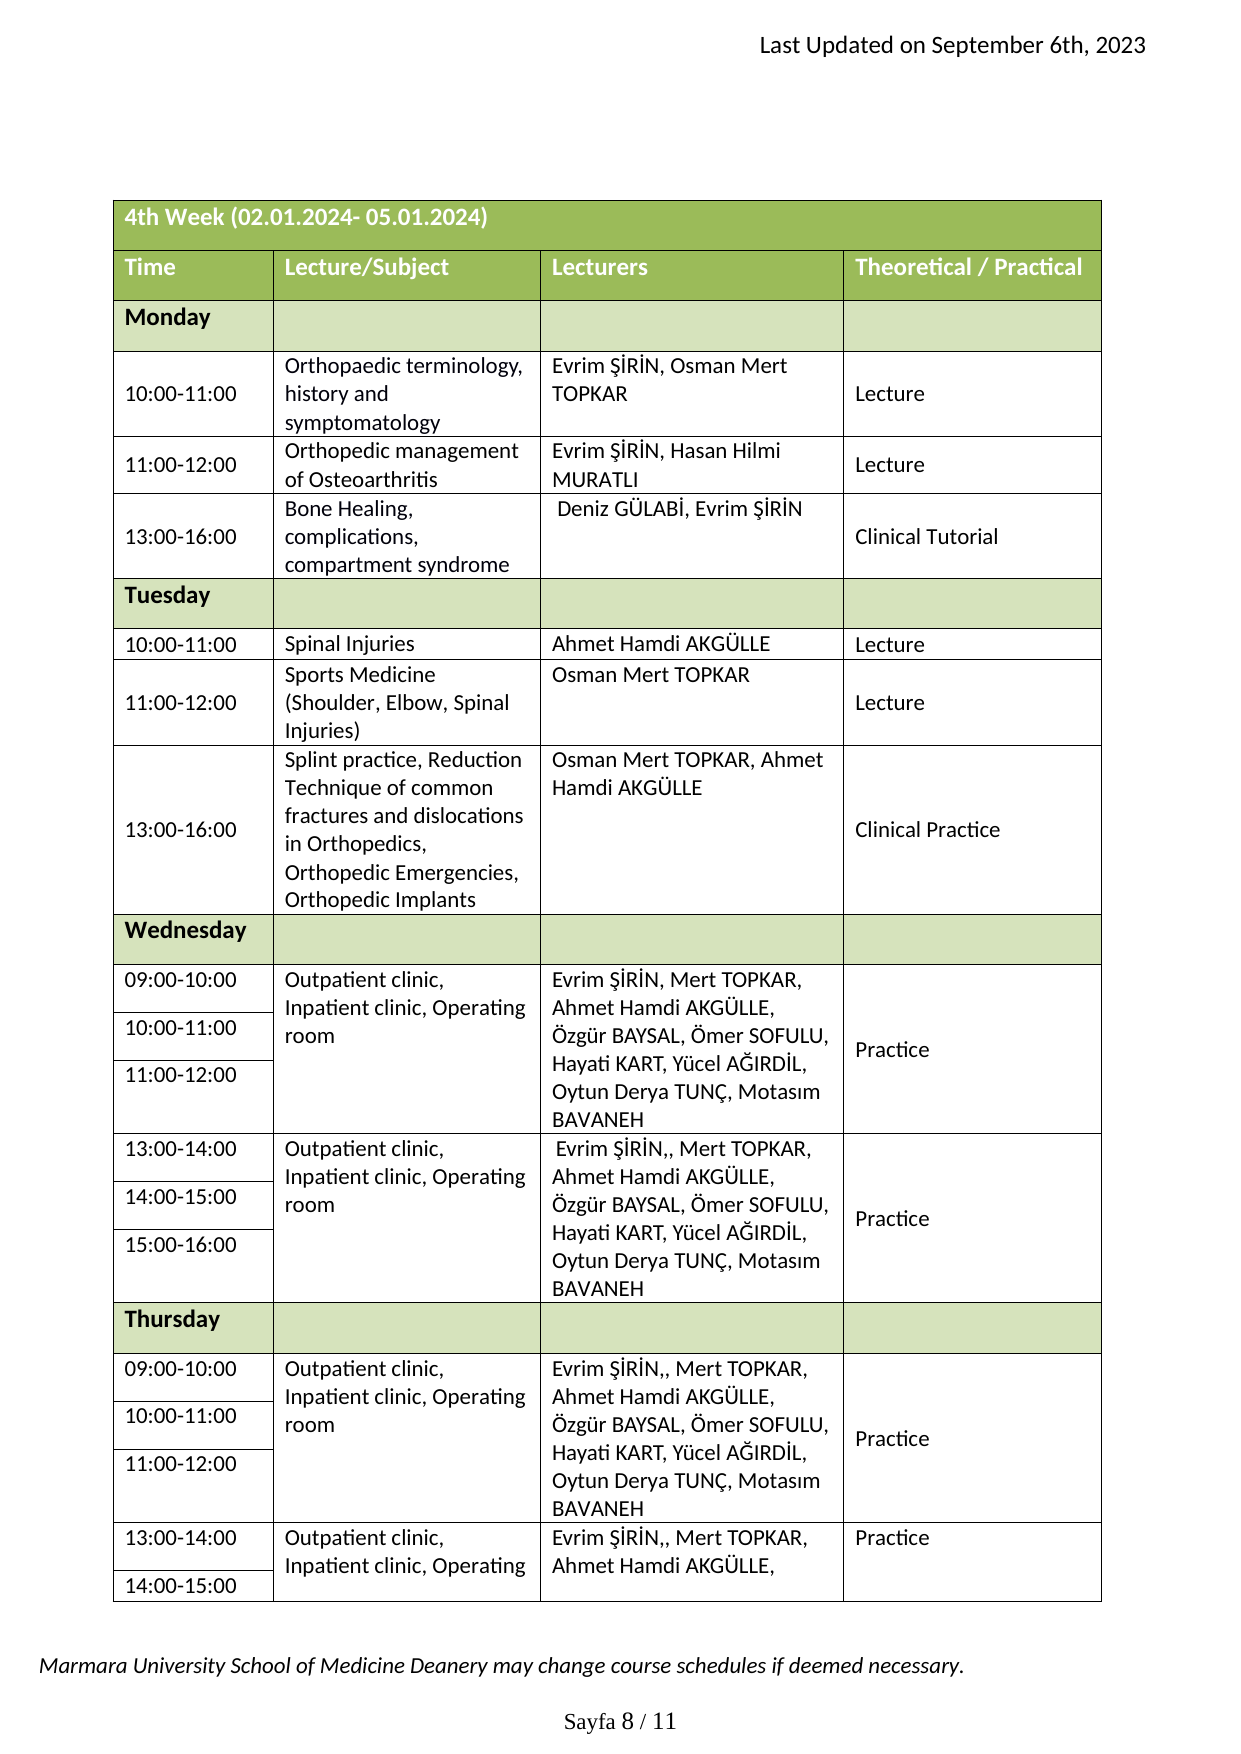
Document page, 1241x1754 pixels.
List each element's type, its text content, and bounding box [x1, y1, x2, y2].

table_cell Evrim ŞİRİN, Osman Mert TOPKAR [541, 352, 843, 436]
table_cell Evrim ŞİRİN, Hasan Hilmi MURATLI [541, 437, 843, 493]
table_cell Wednesday [114, 915, 273, 964]
table_cell Practice [844, 1134, 1101, 1302]
table_cell 09:00-10:00 [114, 965, 273, 1012]
table_cell [844, 579, 1101, 628]
table_cell Practice [844, 1354, 1101, 1522]
table_cell Evrim ŞİRİN,, Mert TOPKAR, Ahmet Hamdi AKGÜLLE, Özgür BAYSAL, Ömer SOFULU, Hayati KART, Yücel AĞIRDİL, Oytun Derya TUNÇ, Motasım BAVANEH [541, 1354, 843, 1522]
table_cell 10:00-11:00 [114, 1402, 273, 1448]
table_cell Clinical Tutorial [844, 494, 1101, 578]
table_cell Tuesday [114, 579, 273, 628]
table_cell 14:00-15:00 [114, 1182, 273, 1229]
table_cell 11:00-12:00 [114, 1061, 273, 1133]
table_cell Time [114, 251, 273, 300]
table_cell [274, 579, 540, 628]
table_cell [541, 1303, 843, 1353]
table_cell Bone Healing, complications, compartment syndrome [274, 494, 540, 578]
table_cell Clinical Practice [844, 746, 1101, 914]
table_cell Outpatient clinic, Inpatient clinic, Operating room [274, 1134, 540, 1302]
table_cell Lecture [844, 629, 1101, 659]
table_cell Lecture [844, 352, 1101, 436]
table_cell 11:00-12:00 [114, 437, 273, 493]
table_cell Lecture [844, 437, 1101, 493]
table_cell Outpatient clinic, Inpatient clinic, Operating room [274, 1523, 540, 1601]
table_cell Outpatient clinic, Inpatient clinic, Operating room [274, 965, 540, 1133]
table_cell 13:00-16:00 [114, 746, 273, 914]
table_cell 15:00-16:00 [114, 1230, 273, 1302]
table_cell 09:00-10:00 [114, 1354, 273, 1401]
table_cell Splint practice, Reduction Technique of common fractures and dislocations in Orthopedics, Orthopedic Emergencies, Orthopedic Implants [274, 746, 540, 914]
table_cell 10:00-11:00 [114, 629, 273, 659]
table_cell Lecture/Subject [274, 251, 540, 300]
table_cell Spinal Injuries [274, 629, 540, 659]
table_cell [274, 915, 540, 964]
table_cell 13:00-14:00 [114, 1134, 273, 1181]
table_cell Orthopedic management of Osteoarthritis [274, 437, 540, 493]
table_cell [274, 301, 540, 351]
table_header 4th Week (02.01.2024- 05.01.2024) [114, 201, 1101, 250]
table_cell Orthopaedic terminology, history and symptomatology [274, 352, 540, 436]
table_cell [541, 579, 843, 628]
table_cell Deniz GÜLABİ, Evrim ŞİRİN [541, 494, 843, 578]
table_cell 13:00-16:00 [114, 494, 273, 578]
table_cell [274, 1303, 540, 1353]
table_cell Ahmet Hamdi AKGÜLLE [541, 629, 843, 659]
table_cell 10:00-11:00 [114, 1013, 273, 1059]
table_cell Lecture [844, 660, 1101, 744]
table_cell Outpatient clinic, Inpatient clinic, Operating room [274, 1354, 540, 1522]
table_cell Evrim ŞİRİN,, Mert TOPKAR, Ahmet Hamdi AKGÜLLE, Özgür BAYSAL, Ömer SOFULU, Hayati KART, Yücel AĞIRDİL, Oytun Derya TUNÇ, Motasım BAVANEH [541, 1134, 843, 1302]
table_cell [541, 301, 843, 351]
table_cell 10:00-11:00 [114, 352, 273, 436]
table_cell Practice [844, 1523, 1101, 1601]
table_cell Practice [844, 965, 1101, 1133]
table_cell Osman Mert TOPKAR, Ahmet Hamdi AKGÜLLE [541, 746, 843, 914]
table_cell Theoretical / Practical [844, 251, 1101, 300]
table_cell 14:00-15:00 [114, 1571, 273, 1601]
table_cell [844, 1303, 1101, 1353]
table_cell [844, 915, 1101, 964]
table_cell Evrim ŞİRİN, Mert TOPKAR, Ahmet Hamdi AKGÜLLE, Özgür BAYSAL, Ömer SOFULU, Hayati KART, Yücel AĞIRDİL, Oytun Derya TUNÇ, Motasım BAVANEH [541, 965, 843, 1133]
table_cell Osman Mert TOPKAR [541, 660, 843, 744]
table_cell Lecturers [541, 251, 843, 300]
table_cell 11:00-12:00 [114, 1450, 273, 1522]
table_cell 11:00-12:00 [114, 660, 273, 744]
table_cell Monday [114, 301, 273, 351]
table_cell 13:00-14:00 [114, 1523, 273, 1570]
table_cell Sports Medicine (Shoulder, Elbow, Spinal Injuries) [274, 660, 540, 744]
table_cell Evrim ŞİRİN,, Mert TOPKAR, Ahmet Hamdi AKGÜLLE, Özgür BAYSAL, Ömer SOFULU, Hayati KART, Yücel AĞIRDİL, Oytun Derya TUNÇ, Motasım BAVANEH [541, 1523, 843, 1601]
table_cell Thursday [114, 1303, 273, 1353]
table_cell [541, 915, 843, 964]
table_cell [844, 301, 1101, 351]
